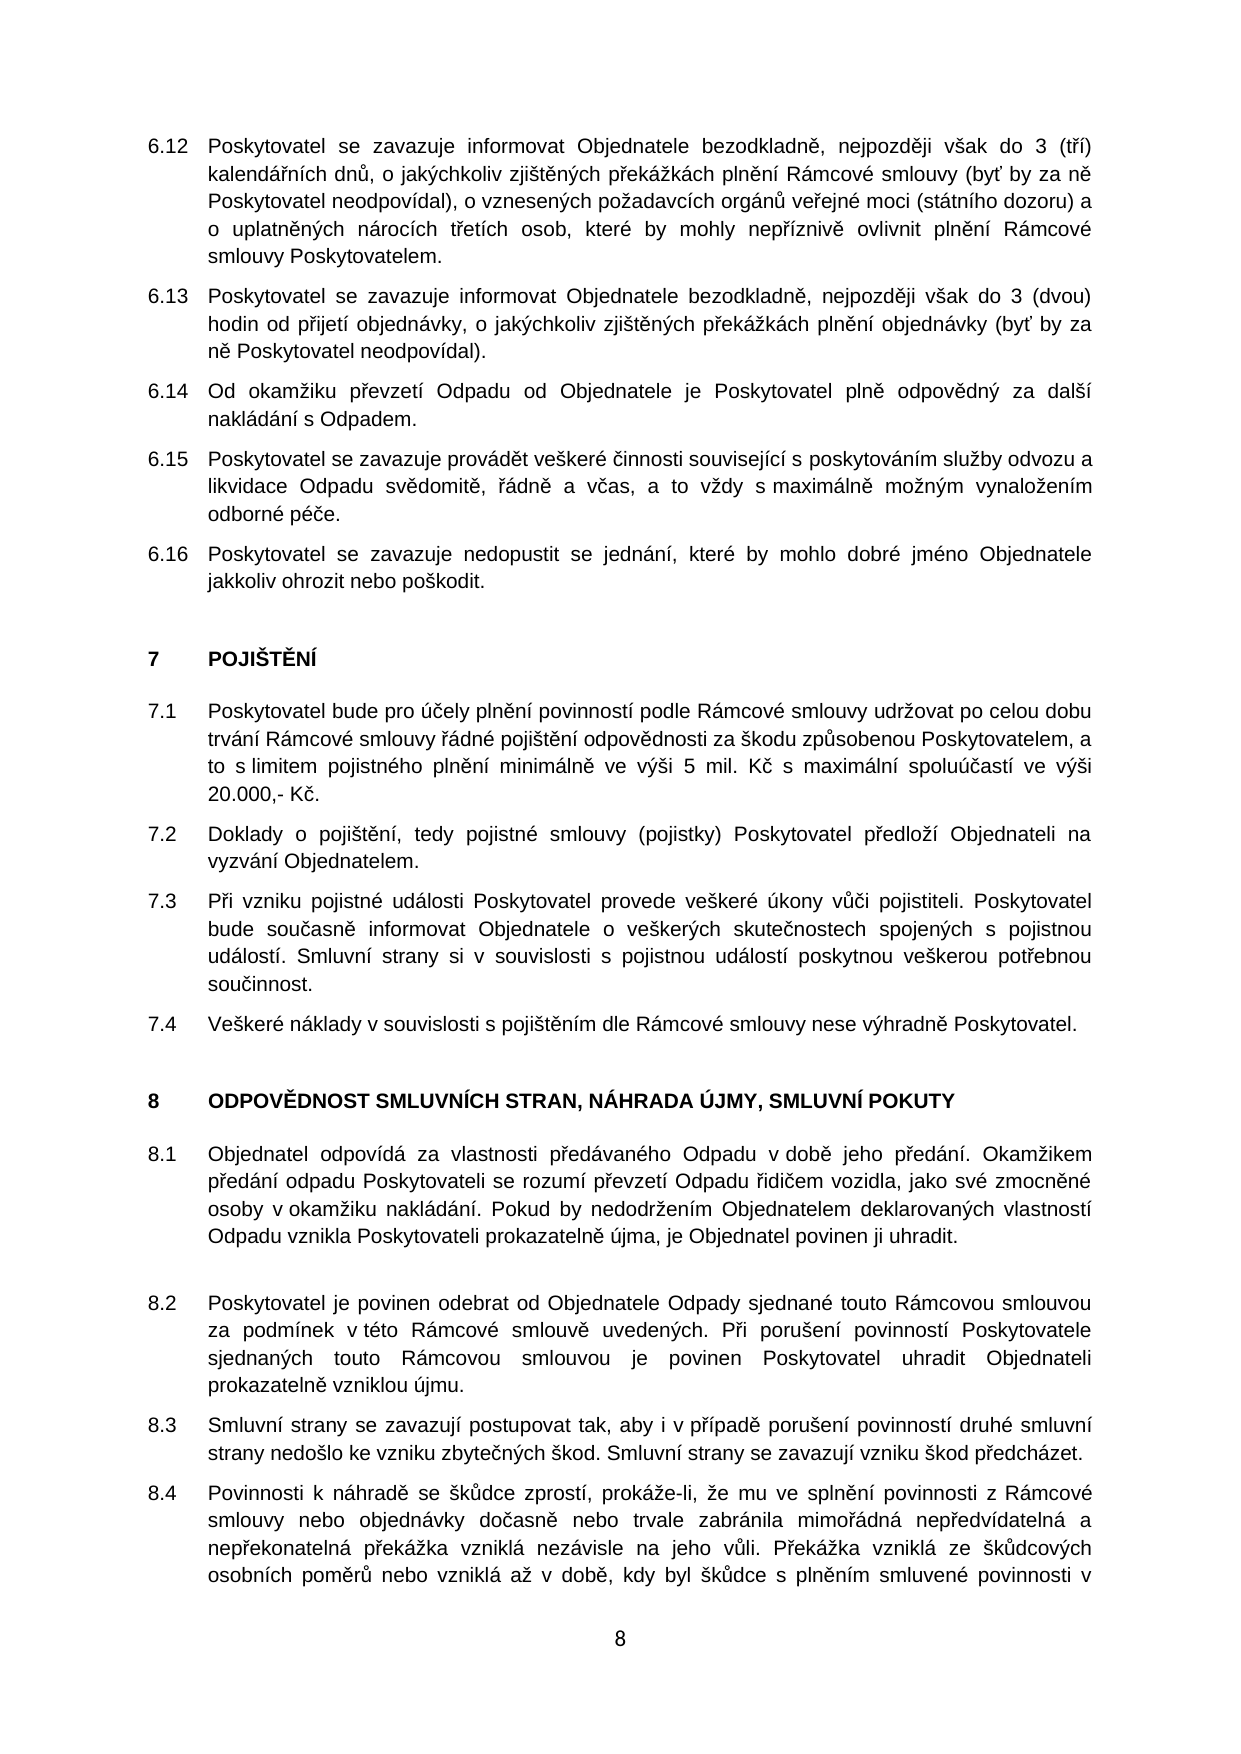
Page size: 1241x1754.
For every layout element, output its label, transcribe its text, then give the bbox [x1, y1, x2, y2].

subtitle Poskytovatel se zavazuje nedopustit se jednání, které by mohlo dobré jméno Objednatele jakkoliv ohrozit nebo poškodit. [148, 542, 1093, 593]
subtitle Smluvní strany se zavazují postupovat tak, aby i v případě porušení povinností druhé smluvní strany nedošlo ke vzniku zbytečných škod. Smluvní strany se zavazují vzniku škod předcházet. [148, 1413, 1093, 1464]
subtitle Veškeré náklady v souvislosti s pojištěním dle Rámcové smlouvy nese výhradně Poskytovatel. [148, 1012, 1093, 1036]
subtitle Poskytovatel se zavazuje informovat Objednatele bezodkladně, nejpozději však do 3 (tří) kalendářních dnů, o jakýchkoliv zjištěných překážkách plnění Rámcové smlouvy (byť by za ně Poskytovatel neodpovídal), o vznesených požadavcích orgánů veřejné moci (státního dozoru) a o uplatněných nárocích třetích osob, které by mohly nepříznivě ovlivnit plnění Rámcové smlouvy Poskytovatelem. [148, 134, 1093, 268]
subtitle Poskytovatel bude pro účely plnění povinností podle Rámcové smlouvy udržovat po celou dobu trvání Rámcové smlouvy řádné pojištění odpovědnosti za škodu způsobenou Poskytovatelem, a to s limitem pojistného plnění minimálně ve výši 5 mil. Kč s maximální spoluúčastí ve výši 20.000,- Kč. [148, 699, 1093, 806]
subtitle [148, 1481, 1093, 1587]
subtitle Odpovědnost smluvních stran, náhrada újmy, smluvní pokuty [148, 1089, 1093, 1113]
subtitle Od okamžiku převzetí Odpadu od Objednatele je Poskytovatel plně odpovědný za další nakládání s Odpadem. [148, 379, 1093, 431]
subtitle Poskytovatel je povinen odebrat od Objednatele Odpady sjednané touto Rámcovou smlouvou za podmínek v této Rámcové smlouvě uvedených. Při porušení povinností Poskytovatele sjednaných touto Rámcovou smlouvou je povinen Poskytovatel uhradit Objednateli prokazatelně vzniklou újmu. [148, 1291, 1093, 1397]
subtitle Doklady o pojištění, tedy pojistné smlouvy (pojistky) Poskytovatel předloží Objednateli na vyzvání Objednatelem. [148, 822, 1093, 873]
subtitle Poskytovatel se zavazuje provádět veškeré činnosti související s poskytováním služby odvozu a likvidace Odpadu svědomitě, řádně a včas, a to vždy s maximálně možným vynaložením odborné péče. [148, 447, 1093, 526]
subtitle Objednatel odpovídá za vlastnosti předávaného Odpadu v době jeho předání. Okamžikem předání odpadu Poskytovateli se rozumí převzetí Odpadu řidičem vozidla, jako své zmocněné osoby v okamžiku nakládání. Pokud by nedodržením Objednatelem deklarovaných vlastností Odpadu vznikla Poskytovateli prokazatelně újma, je Objednatel povinen ji uhradit. [148, 1142, 1093, 1248]
subtitle Poskytovatel se zavazuje informovat Objednatele bezodkladně, nejpozději však do 3 (dvou) hodin od přijetí objednávky, o jakýchkoliv zjištěných překážkách plnění objednávky (byť by za ně Poskytovatel neodpovídal). [148, 284, 1093, 363]
subtitle Při vzniku pojistné události Poskytovatel provede veškeré úkony vůči pojistiteli. Poskytovatel bude současně informovat Objednatele o veškerých skutečnostech spojených s pojistnou událostí. Smluvní strany si v souvislosti s pojistnou událostí poskytnou veškerou potřebnou součinnost. [148, 889, 1093, 996]
subtitle Pojištění [148, 647, 1093, 671]
